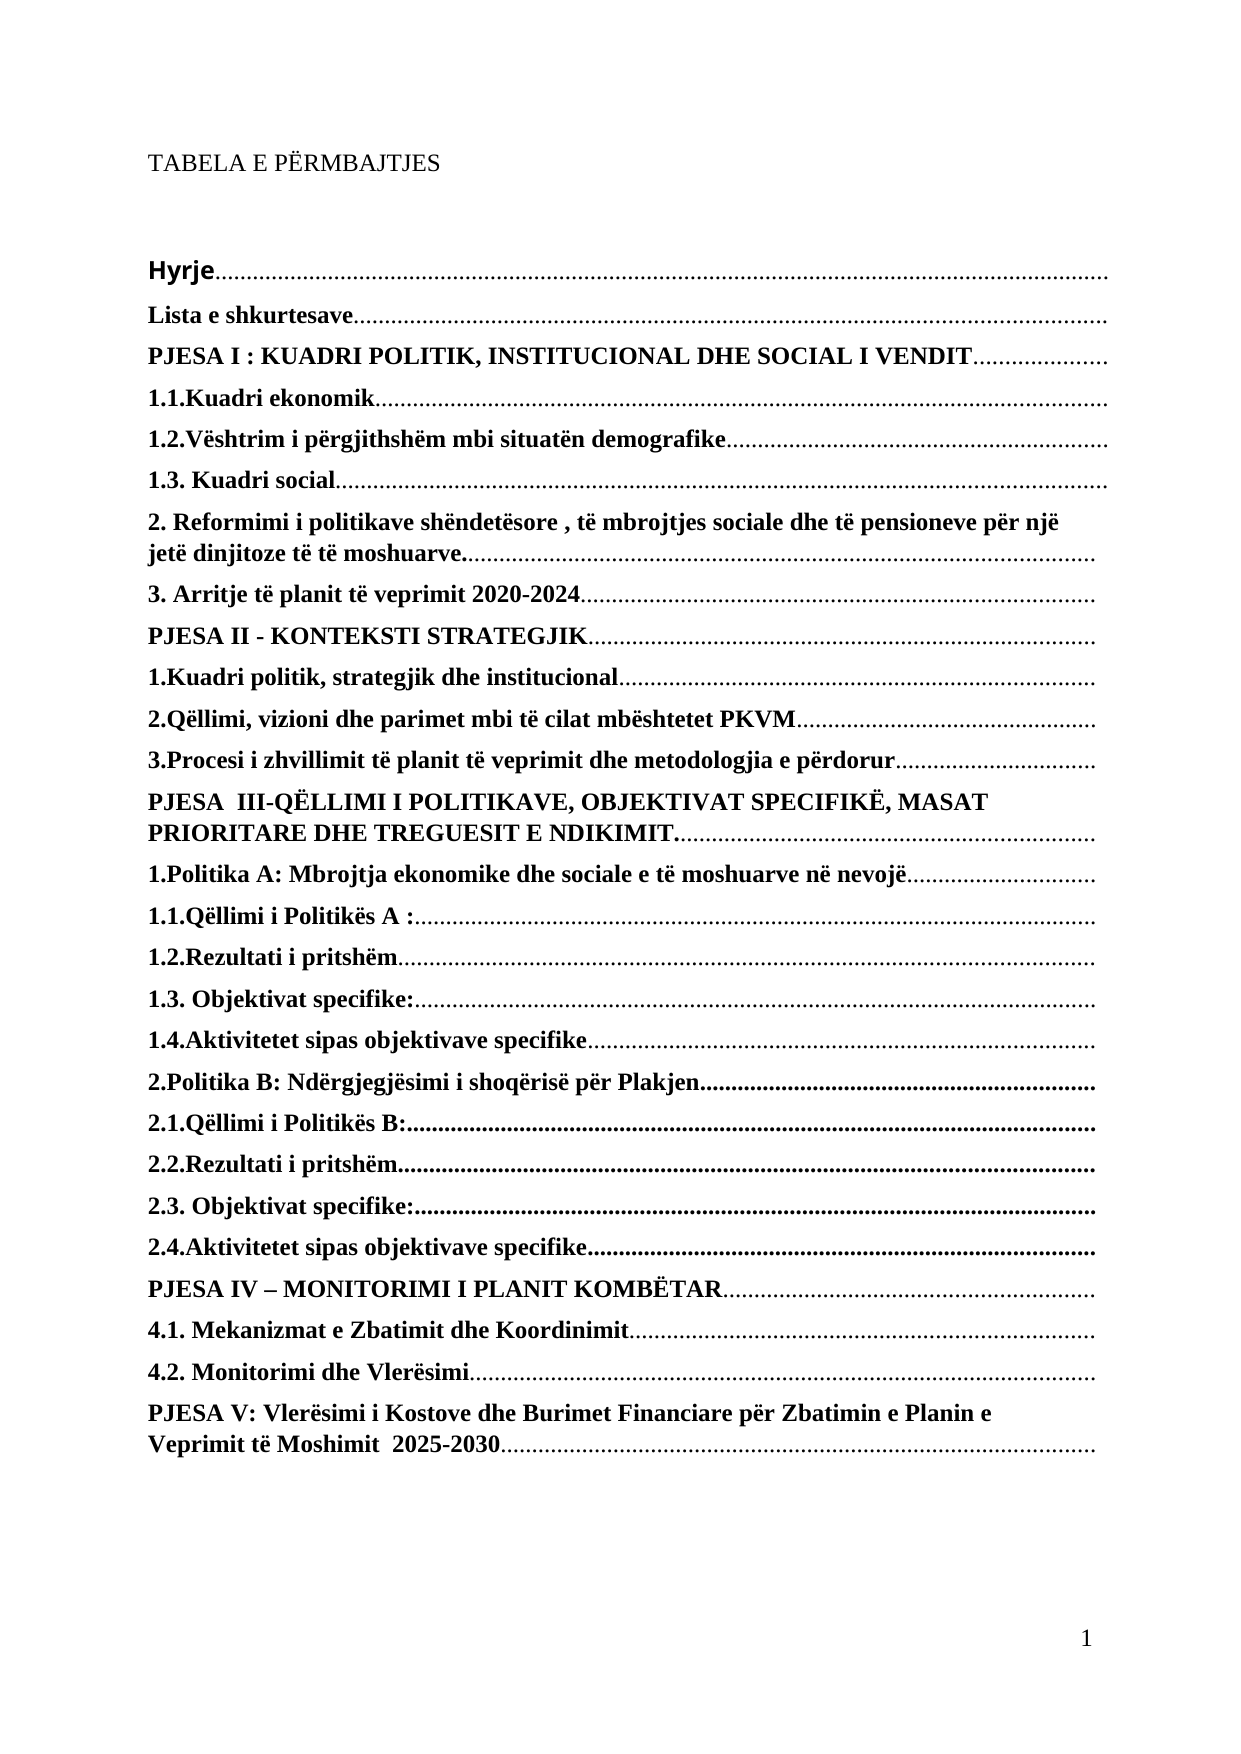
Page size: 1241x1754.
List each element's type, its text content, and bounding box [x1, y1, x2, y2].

text TABELA E PËRMBAJTJES [148, 148, 1093, 176]
